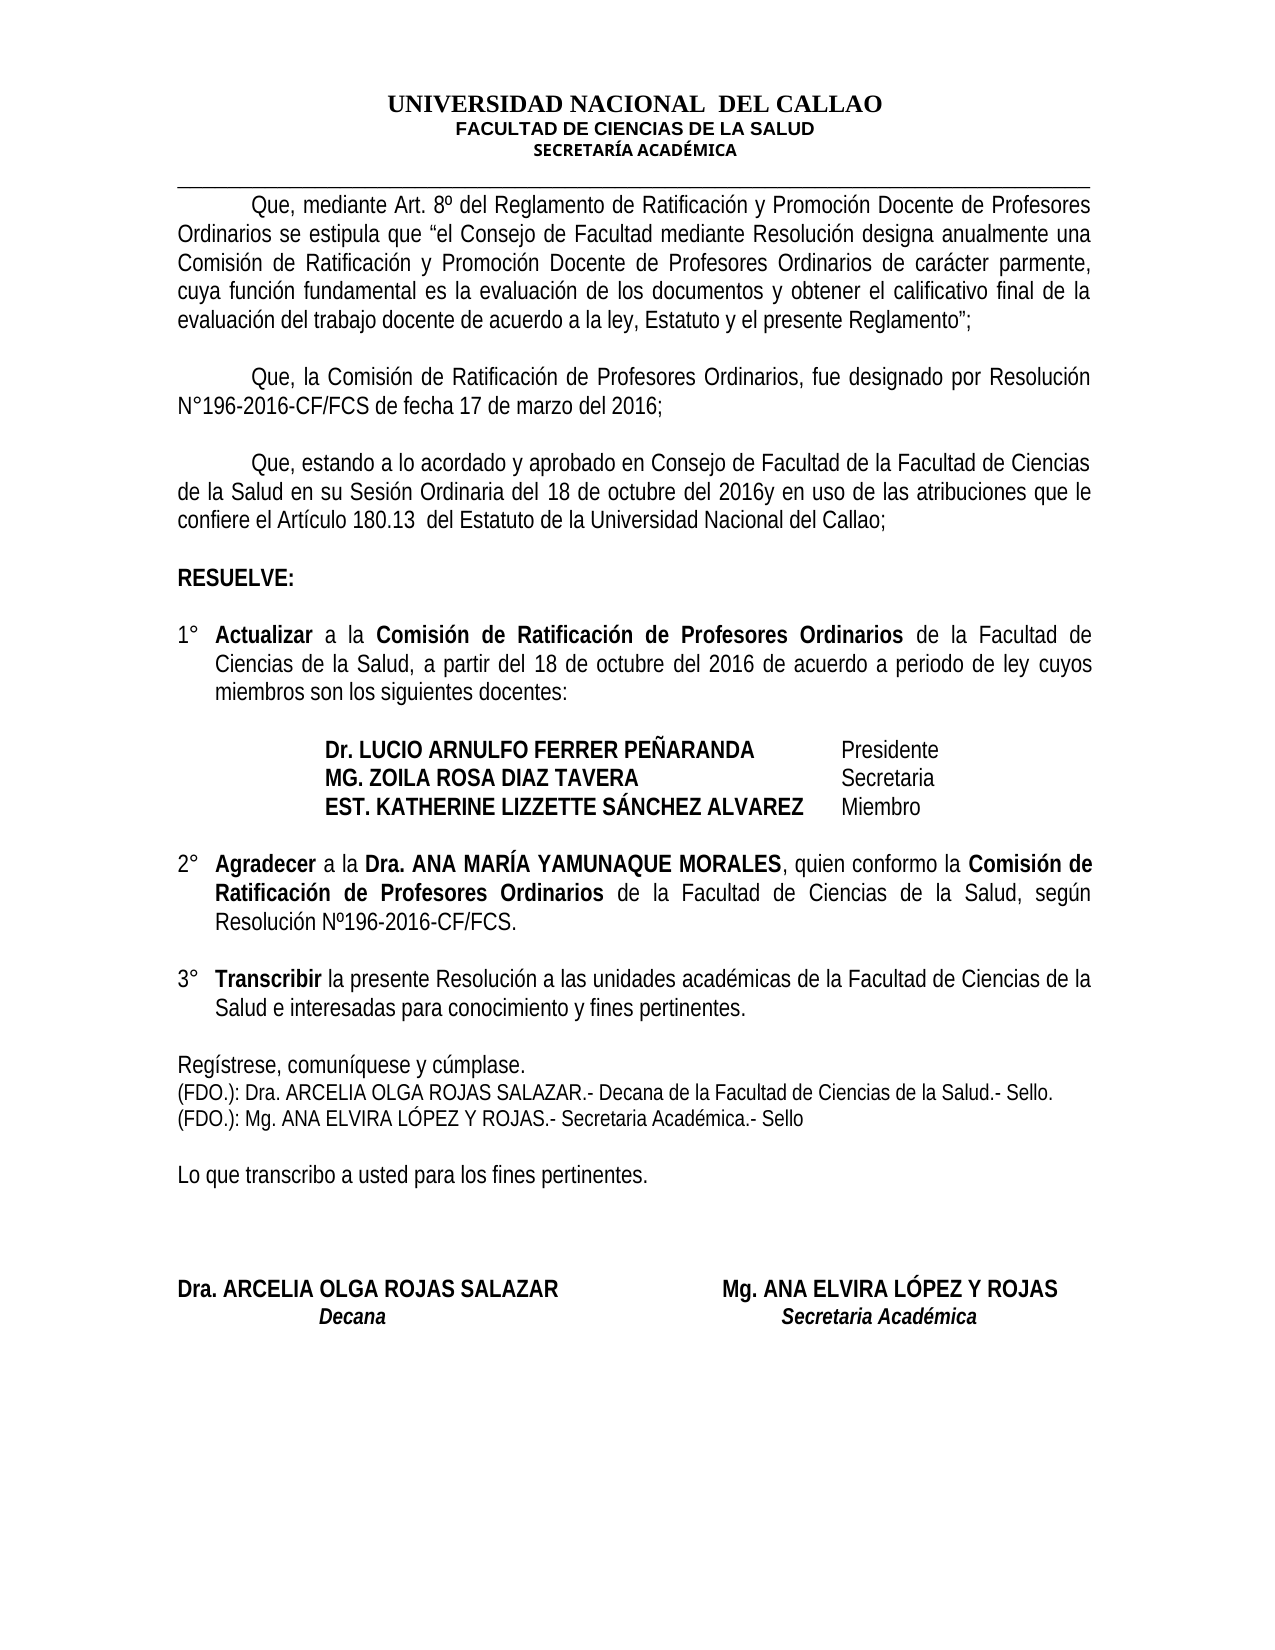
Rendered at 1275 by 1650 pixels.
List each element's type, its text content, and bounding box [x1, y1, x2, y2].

text RESUELVE: [177, 563, 1093, 591]
text Que, mediante Art. 8º del Reglamento de Ratificación y Promoción Docente de Profesores Ordinarios se estipula que “el Consejo de Facultad mediante Resolución designa anualmente una Comisión de Ratificación y Promoción Docente de Profesores Ordinarios de carácter parmente, cuya función fundamental es la evaluación de los documentos y obtener el calificativo final de la evaluación del trabajo docente de acuerdo a la ley, Estatuto y el presente Reglamento”; [177, 190, 1093, 334]
text Lo que transcribo a usted para los fines pertinentes. [177, 1160, 1093, 1188]
text Que, la Comisión de Ratificación de Profesores Ordinarios, fue designado por Resolución N°196-2016-CF/FCS de fecha 17 de marzo del 2016; [177, 362, 1093, 419]
text EST. KATHERINE LIZZETTE SÁNCHEZ ALVAREZ Miembro [251, 792, 1093, 821]
text Dra. ARCELIA OLGA ROJAS SALAZAR Mg. ANA ELVIRA LÓPEZ Y ROJAS [177, 1274, 1093, 1303]
text 2° Agradecer a la Dra. ANA MARÍA YAMUNAQUE MORALES, quien conformo la Comisión de Ratificación de Profesores Ordinarios de la Facultad de Ciencias de la Salud, según Resolución Nº196-2016-CF/FCS. [177, 849, 1093, 935]
text MG. ZOILA ROSA DIAZ TAVERA Secretaria [251, 763, 1093, 792]
text (FDO.): Mg. ANA ELVIRA LÓPEZ Y ROJAS.- Secretaria Académica.- Sello [177, 1105, 1093, 1131]
text Regístrese, comuníquese y cúmplase. [177, 1050, 1093, 1078]
text Decana Secretaria Académica [177, 1303, 1093, 1329]
text 3° Transcribir la presente Resolución a las unidades académicas de la Facultad de Ciencias de la Salud e interesadas para conocimiento y fines pertinentes. [177, 964, 1093, 1021]
text 1° Actualizar a la Comisión de Ratificación de Profesores Ordinarios de la Facultad de Ciencias de la Salud, a partir del 18 de octubre del 2016 de acuerdo a periodo de ley cuyos miembros son los siguientes docentes: [177, 620, 1093, 706]
text Que, estando a lo acordado y aprobado en Consejo de Facultad de la Facultad de Ciencias de la Salud en su Sesión Ordinaria del 18 de octubre del 2016y en uso de las atribuciones que le confiere el Artículo 180.13 del Estatuto de la Universidad Nacional del Callao; [177, 448, 1093, 534]
text (FDO.): Dra. ARCELIA OLGA ROJAS SALAZAR.- Decana de la Facultad de Ciencias de la Salud.- Sello. [177, 1078, 1093, 1105]
text Dr. LUCIO ARNULFO FERRER PEÑARANDA Presidente [251, 735, 1093, 763]
